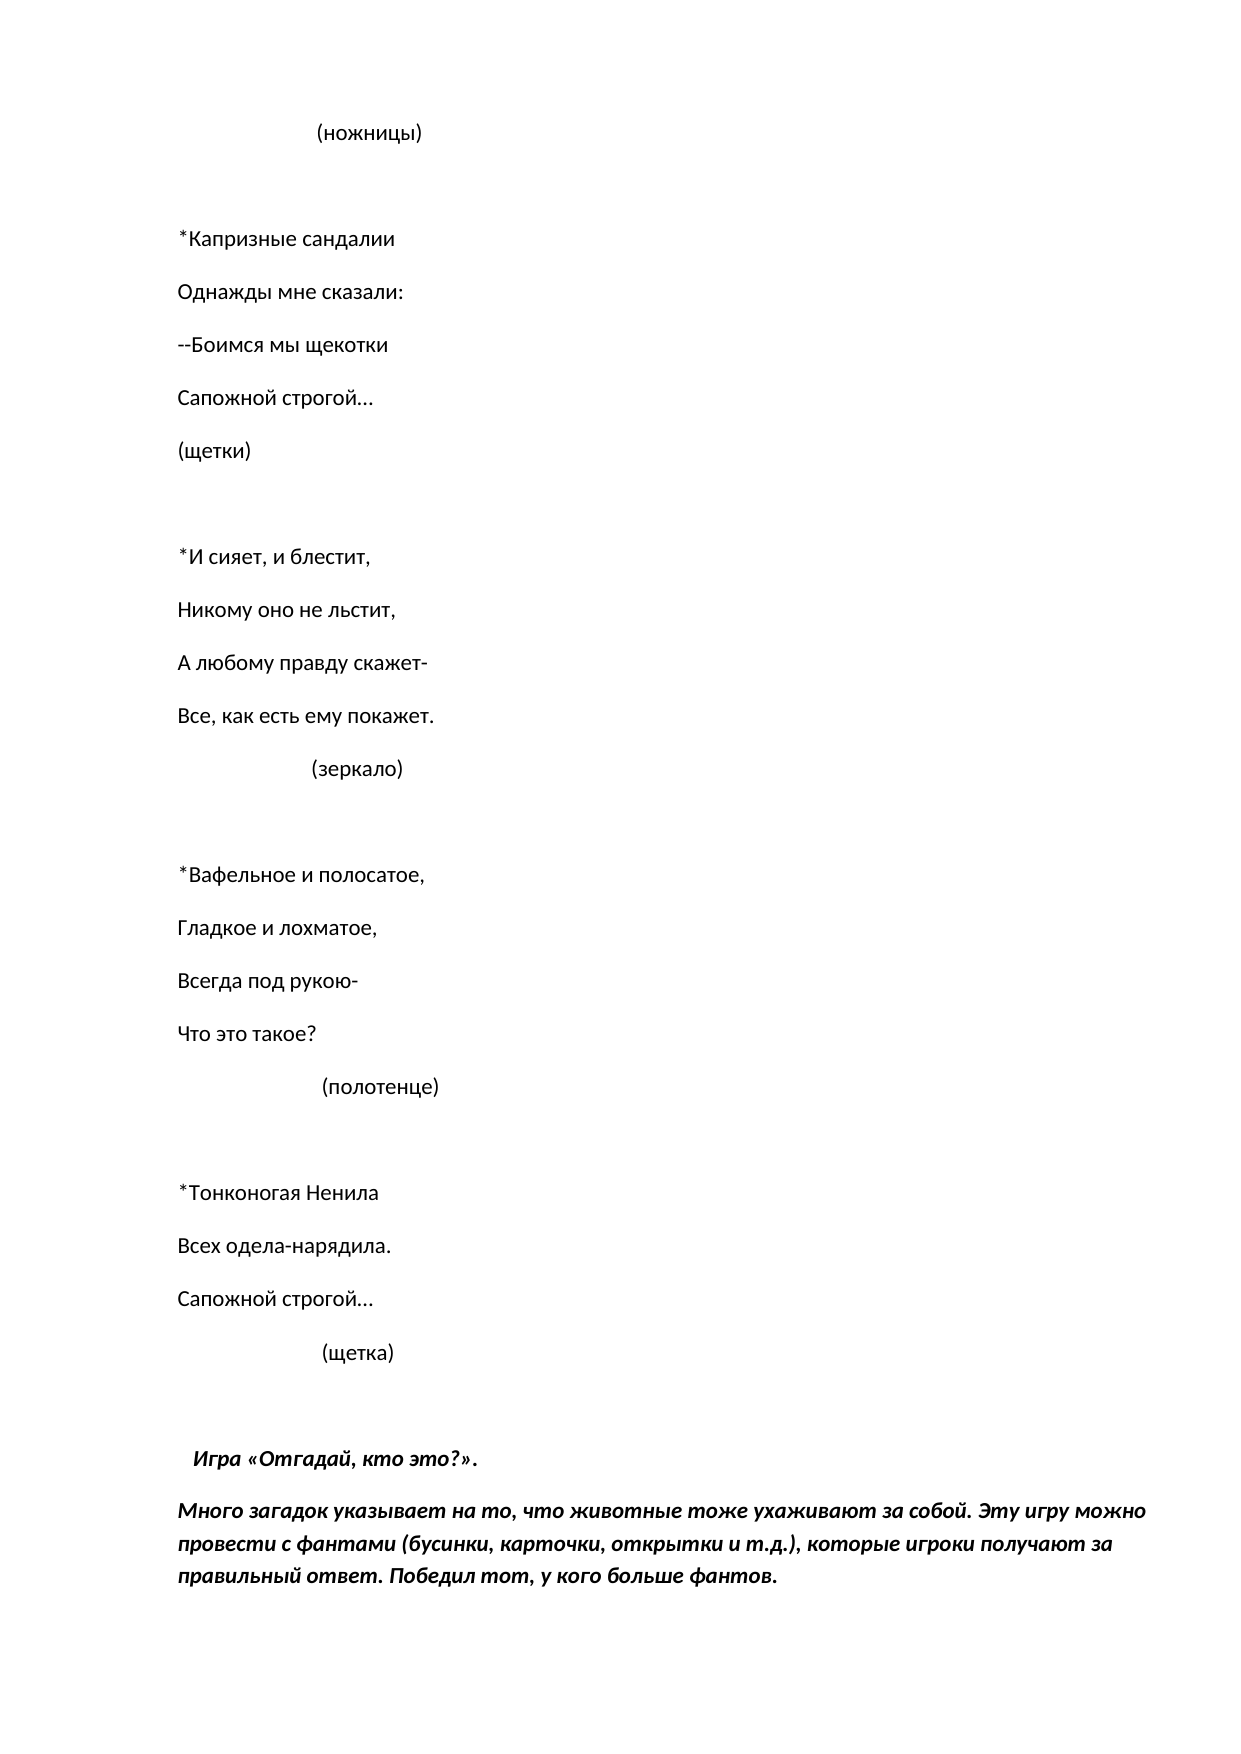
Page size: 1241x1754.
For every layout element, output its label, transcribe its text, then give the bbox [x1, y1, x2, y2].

text Никому оно не льстит, [177, 595, 1152, 623]
text *И сияет, и блестит, [177, 542, 1152, 570]
text Игра «Отгадай, кто это?». [177, 1444, 1152, 1472]
text Всегда под рукою- [177, 966, 1152, 994]
text (ножницы) [177, 118, 1152, 146]
text Что это такое? [177, 1019, 1152, 1047]
text (зеркало) [177, 754, 1152, 782]
text Много загадок указывает на то, что животные тоже ухаживают за собой. Эту игру можно провести с фантами (бусинки, карточки, открытки и т.д.), которые игроки получают за правильный ответ. Победил тот, у кого больше фантов. [177, 1497, 1152, 1589]
text Сапожной строгой… [177, 383, 1152, 411]
text Сапожной строгой… [177, 1284, 1152, 1313]
text Однажды мне сказали: [177, 277, 1152, 305]
text Всех одела-нарядила. [177, 1232, 1152, 1259]
text (щетки) [177, 436, 1152, 464]
text --Боимся мы щекотки [177, 330, 1152, 358]
text *Тонконогая Ненила [177, 1178, 1152, 1207]
text Все, как есть ему покажет. [177, 701, 1152, 729]
text *Капризные сандалии [177, 224, 1152, 252]
text Гладкое и лохматое, [177, 913, 1152, 941]
text (щетка) [177, 1338, 1152, 1366]
text *Вафельное и полосатое, [177, 860, 1152, 888]
text А любому правду скажет- [177, 648, 1152, 676]
text (полотенце) [177, 1072, 1152, 1101]
